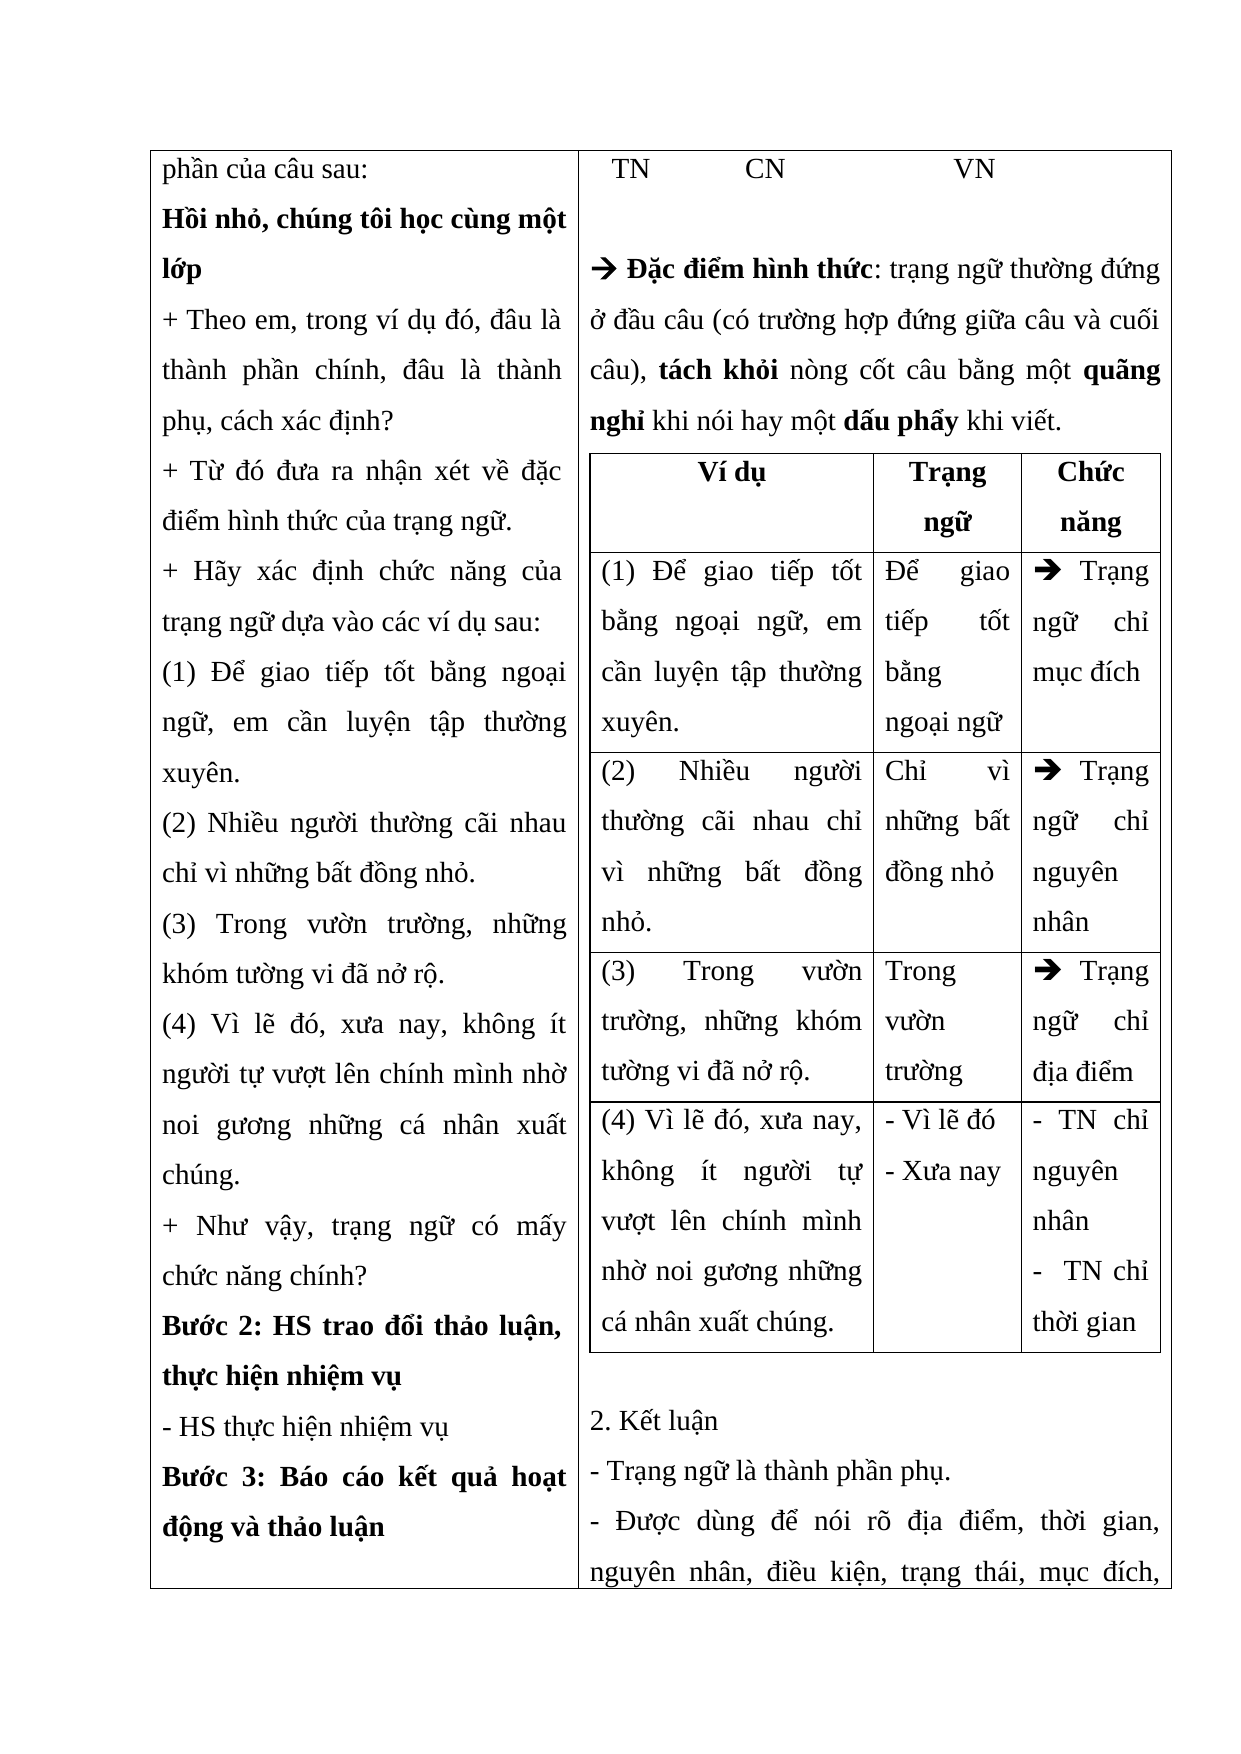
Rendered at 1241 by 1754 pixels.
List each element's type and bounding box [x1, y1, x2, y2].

table_cell [579, 151, 1171, 1587]
table_cell [151, 151, 578, 1587]
